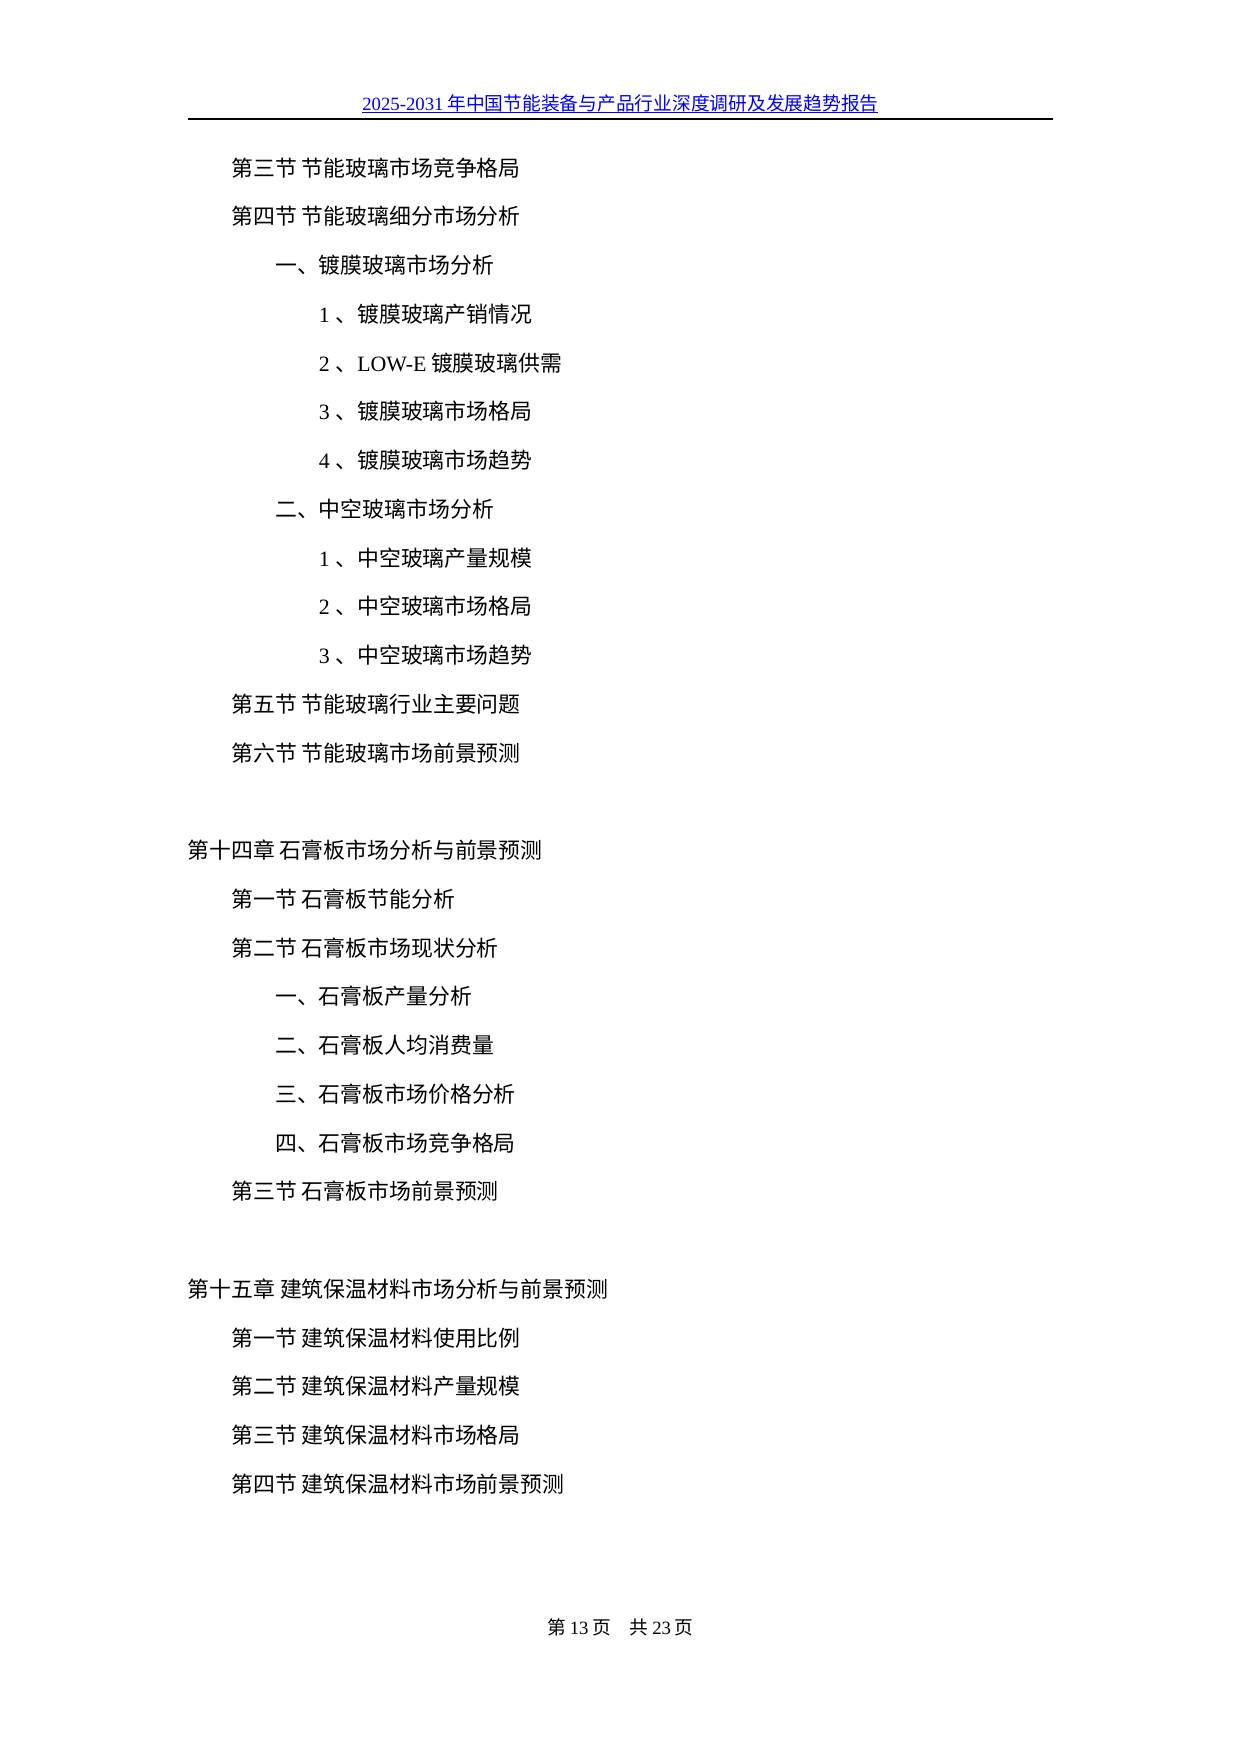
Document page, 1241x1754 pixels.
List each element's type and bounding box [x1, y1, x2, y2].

text [187, 150, 1053, 1499]
